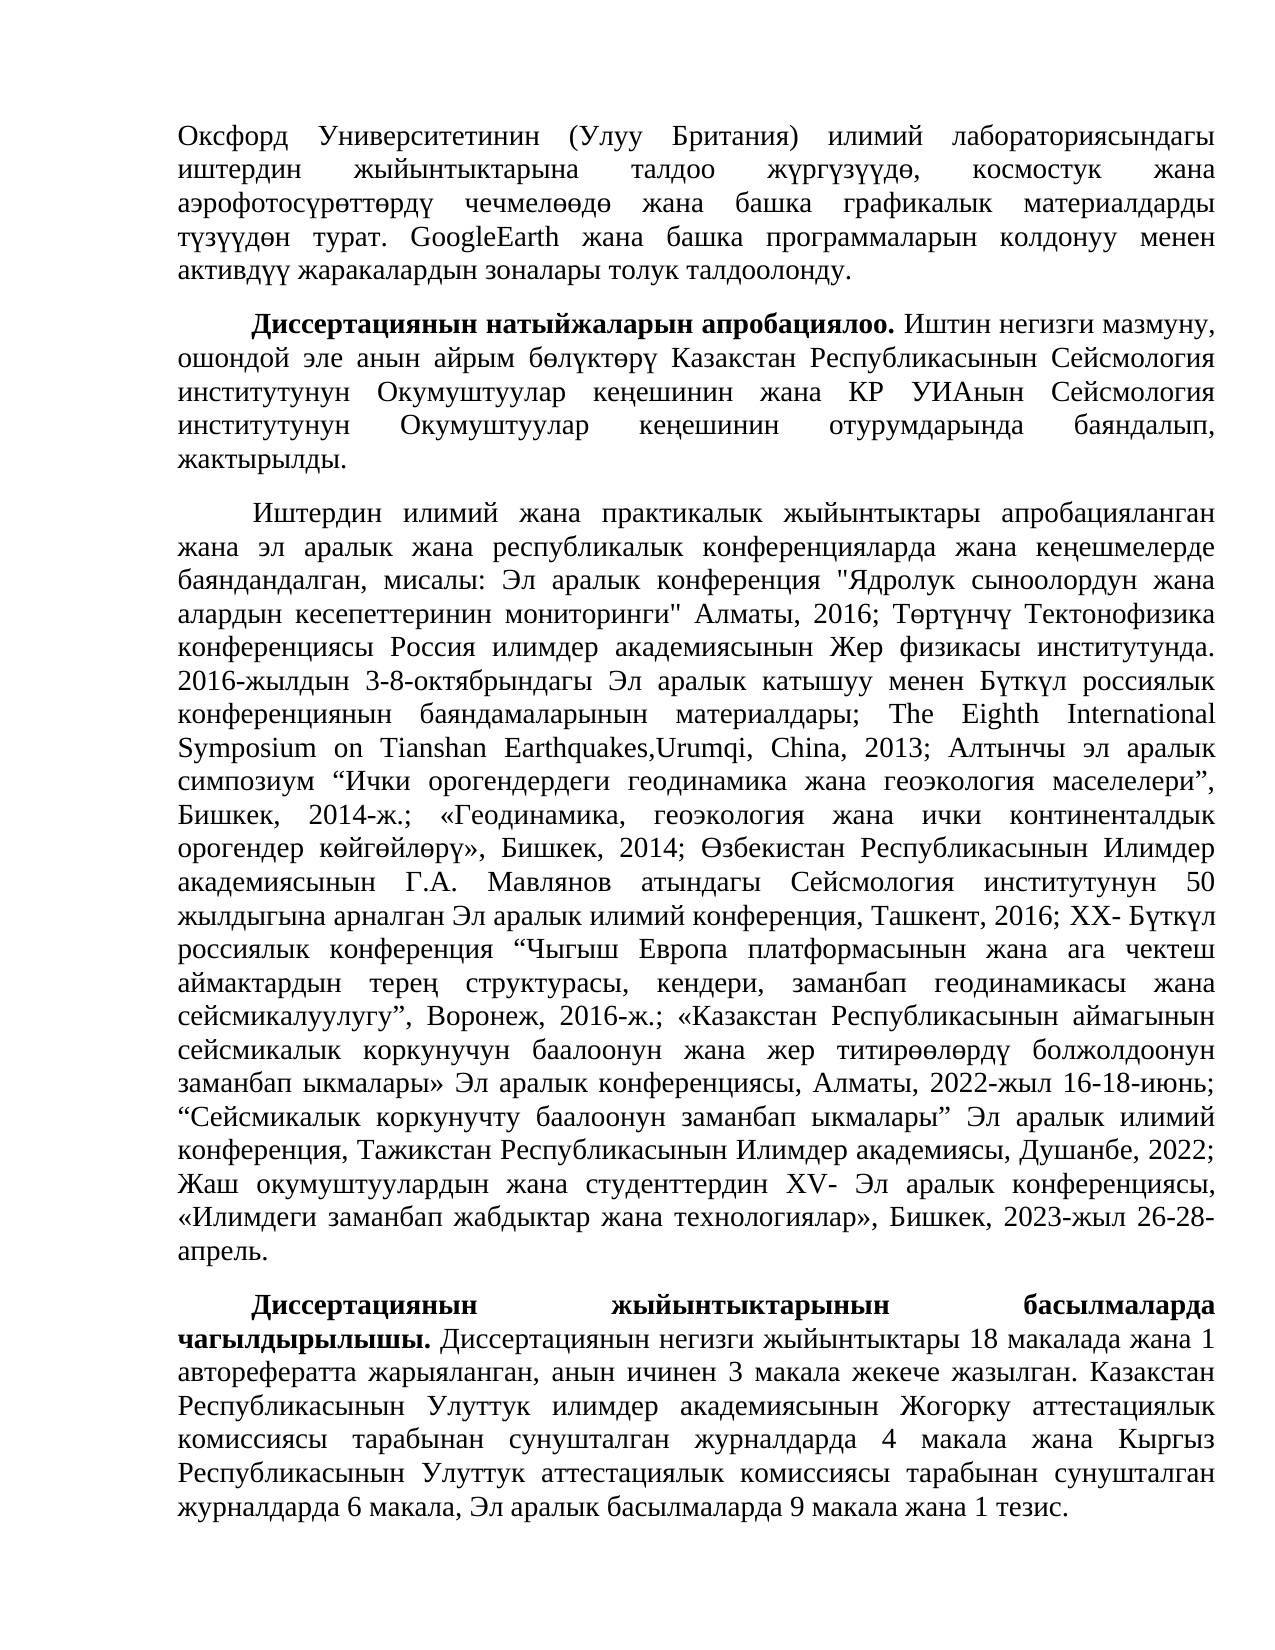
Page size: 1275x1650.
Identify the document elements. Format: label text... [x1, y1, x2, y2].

text Иштердин илимий жана практикалык жыйынтыктары апробацияланган жана эл аралык жана республикалык конференцияларда жана кеңешмелерде баяндандалган, мисалы: Эл аралык конференция "Ядролук сыноолордун жана алардын кесепеттеринин мониторинги" Алматы, 2016; Төртүнчү Тектонофизика конференциясы Россия илимдер академиясынын Жер физикасы институтунда. 2016-жылдын 3-8-октябрындагы Эл аралык катышуу менен Бүткүл россиялык конференциянын баяндамаларынын материалдары; The Eighth International Symposium on Tianshan Earthquakes,Urumqi, China, 2013; Алтынчы эл аралык симпозиум “Ички орогендердеги геодинамика жана геоэкология маселелери”, Бишкек, 2014-ж.; «Геодинамика, геоэкология жана ички континенталдык орогендер көйгөйлөрү», Бишкек, 2014; Өзбекистан Республикасынын Илимдер академиясынын Г.А. Мавлянов атындагы Сейсмология институтунун 50 жылдыгына арналган Эл аралык илимий конференция, Ташкент, 2016; XX- Бүткүл россиялык конференция “Чыгыш Европа платформасынын жана ага чектеш аймактардын терең структурасы, кендери, заманбап геодинамикасы жана сейсмикалуулугу”, Воронеж, 2016-ж.; «Казакстан Республикасынын аймагынын сейсмикалык коркунучун баалоонун жана жер титирөөлөрдү болжолдоонун заманбап ыкмалары» Эл аралык конференциясы, Алматы, 2022-жыл 16-18-июнь; “Сейсмикалык коркунучту баалоонун заманбап ыкмалары” Эл аралык илимий конференция, Тажикстан Республикасынын Илимдер академиясы, Душанбе, 2022; Жаш окумуштуулардын жана студенттердин XV- Эл аралык конференциясы, «Илимдеги заманбап жабдыктар жана технологиялар», Бишкек, 2023-жыл 26-28-апрель. [177, 495, 1216, 1267]
text Диссертациянын жыйынтыктарынын басылмаларда чагылдырылышы. Диссертациянын негизги жыйынтыктары 18 макалада жана 1 авторефератта жарыяланган, анын ичинен 3 макала жекече жазылган. Казакстан Республикасынын Улуттук илимдер академиясынын Жогорку аттестациялык комиссиясы тарабынан сунушталган журналдарда 4 макала жана Кыргыз Республикасынын Улуттук аттестациялык комиссиясы тарабынан сунушталган журналдарда 6 макала, Эл аралык басылмаларда 9 макала жана 1 тезис. [177, 1287, 1216, 1522]
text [177, 118, 1216, 286]
text Диссертациянын натыйжаларын апробациялоо. Иштин негизги мазмуну, ошондой эле анын айрым бөлүктөрү Казакстан Республикасынын Сейсмология институтунун Окумуштуулар кеңешинин жана КР УИАнын Сейсмология институтунун Окумуштуулар кеңешинин отурумдарында баяндалып, жактырылды. [177, 307, 1216, 474]
